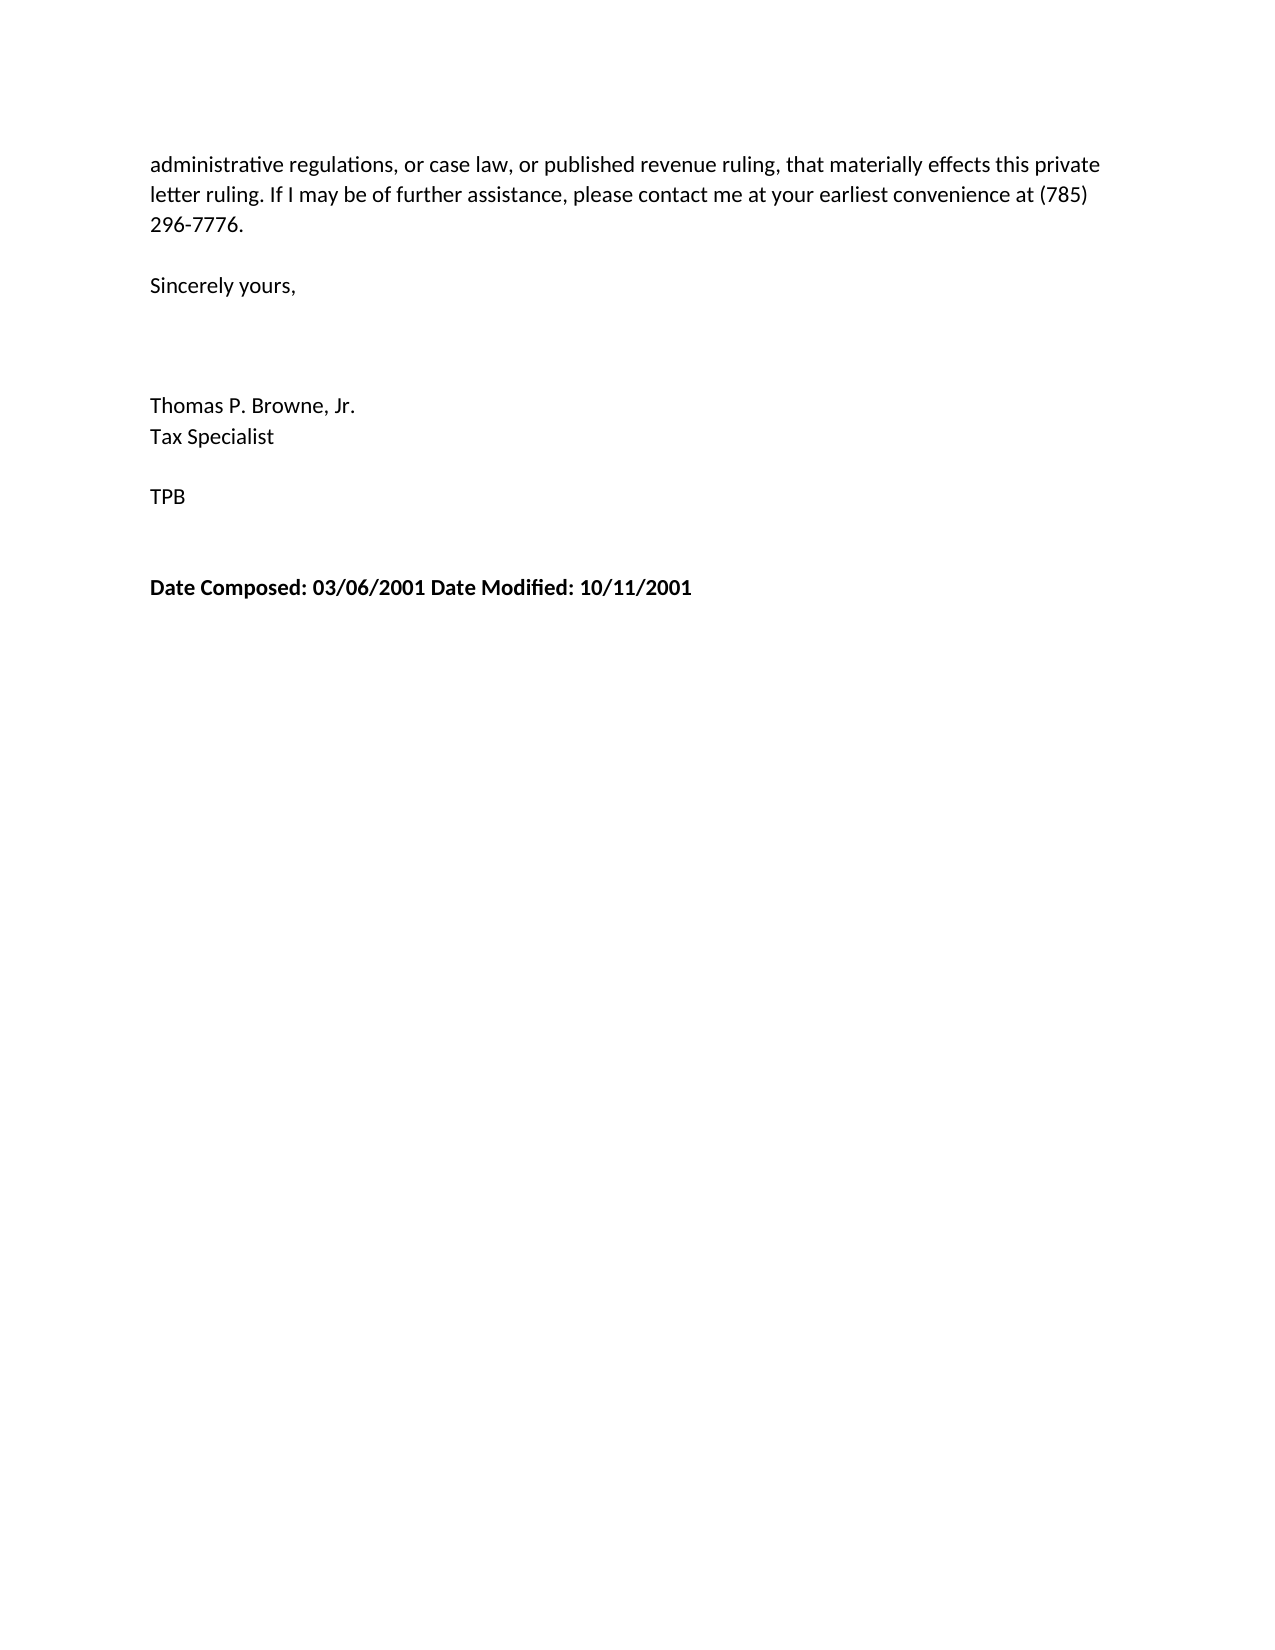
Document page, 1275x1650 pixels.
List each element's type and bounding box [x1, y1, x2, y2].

text [150, 150, 1125, 601]
